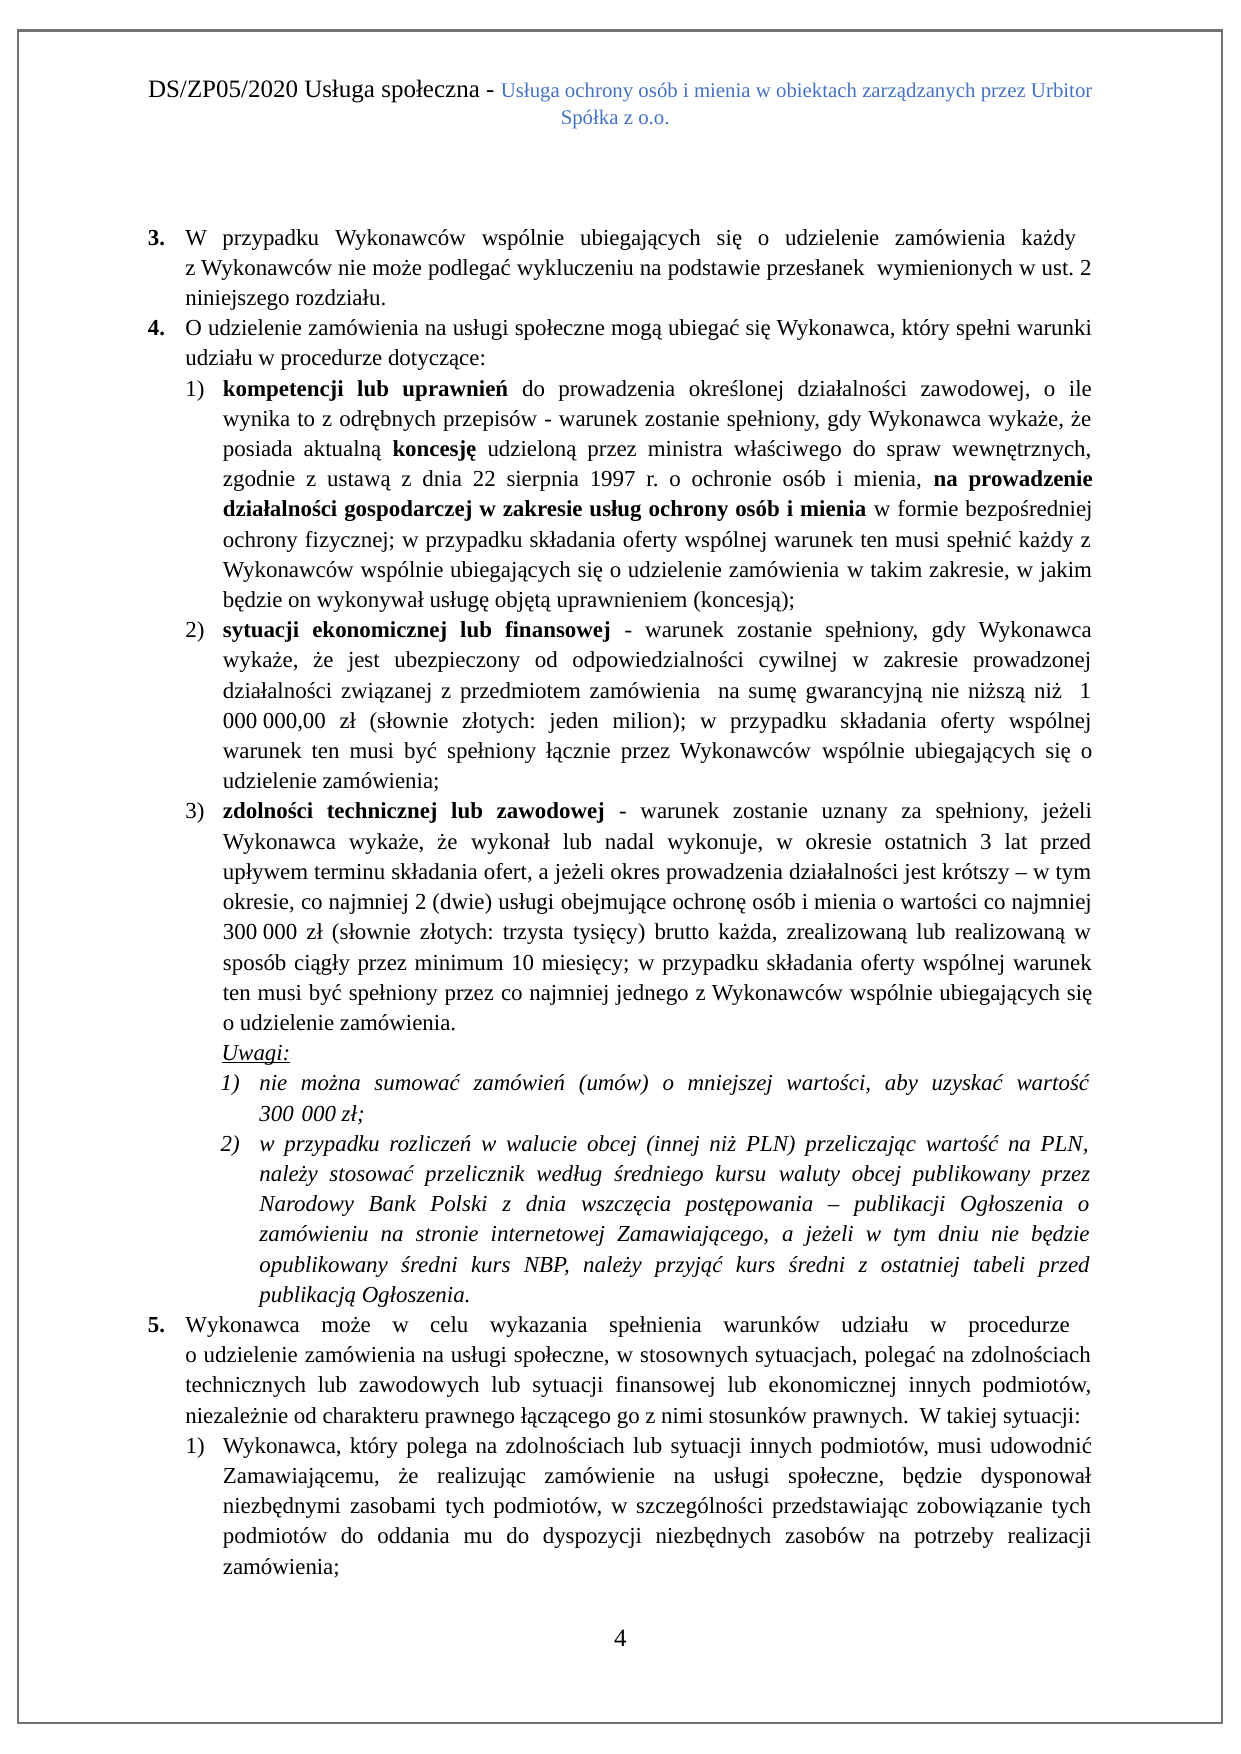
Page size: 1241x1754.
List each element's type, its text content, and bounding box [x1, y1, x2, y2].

list Uwagi: [221, 1039, 1093, 1066]
list nie można sumować zamówień (umów) o mniejszej wartości, aby uzyskać wartość 300 000 zł; [220, 1069, 1093, 1126]
text 3. W przypadku Wykonawców wspólnie ubiegających się o udzielenie zamówienia każdy z Wykonawców nie może podlegać wykluczeniu na podstawie przesłanek wymienionych w ust. 2 niniejszego rozdziału. [148, 224, 1093, 310]
list w przypadku rozliczeń w walucie obcej (innej niż PLN) przeliczając wartość na PLN, należy stosować przelicznik według średniego kursu waluty obcej publikowany przez Narodowy Bank Polski z dnia wszczęcia postępowania – publikacji Ogłoszenia o zamówieniu na stronie internetowej Zamawiającego, a jeżeli w tym dniu nie będzie opublikowany średni kurs NBP, należy przyjąć kurs średni z ostatniej tabeli przed publikacją Ogłoszenia. [220, 1130, 1093, 1307]
list Wykonawca, który polega na zdolnościach lub sytuacji innych podmiotów, musi udowodnić Zamawiającemu, że realizując zamówienie na usługi społeczne, będzie dysponował niezbędnymi zasobami tych podmiotów, w szczególności przedstawiając zobowiązanie tych podmiotów do oddania mu do dyspozycji niezbędnych zasobów na potrzeby realizacji zamówienia; [185, 1432, 1093, 1579]
list sytuacji ekonomicznej lub finansowej - warunek zostanie spełniony, gdy Wykonawca wykaże, że jest ubezpieczony od odpowiedzialności cywilnej w zakresie prowadzonej działalności związanej z przedmiotem zamówienia na sumę gwarancyjną nie niższą niż 1 000 000,00 zł (słownie złotych: jeden milion); w przypadku składania oferty wspólnej warunek ten musi być spełniony łącznie przez Wykonawców wspólnie ubiegających się o udzielenie zamówienia; [185, 616, 1093, 794]
list O udzielenie zamówienia na usługi społeczne mogą ubiegać się Wykonawca, który spełni warunki udziału w procedurze dotyczące: [148, 314, 1093, 371]
list Wykonawca może w celu wykazania spełnienia warunków udziału w procedurze o udzielenie zamówienia na usługi społeczne, w stosownych sytuacjach, polegać na zdolnościach technicznych lub zawodowych lub sytuacji finansowej lub ekonomicznej innych podmiotów, niezależnie od charakteru prawnego łączącego go z nimi stosunków prawnych. W takiej sytuacji: [148, 1311, 1093, 1428]
list zdolności technicznej lub zawodowej - warunek zostanie uznany za spełniony, jeżeli Wykonawca wykaże, że wykonał lub nadal wykonuje, w okresie ostatnich 3 lat przed upływem terminu składania ofert, a jeżeli okres prowadzenia działalności jest krótszy – w tym okresie, co najmniej 2 (dwie) usługi obejmujące ochronę osób i mienia o wartości co najmniej 300 000 zł (słownie złotych: trzysta tysięcy) brutto każda, zrealizowaną lub realizowaną w sposób ciągły przez minimum 10 miesięcy; w przypadku składania oferty wspólnej warunek ten musi być spełniony przez co najmniej jednego z Wykonawców wspólnie ubiegających się o udzielenie zamówienia. [185, 798, 1093, 1035]
list kompetencji lub uprawnień do prowadzenia określonej działalności zawodowej, o ile wynika to z odrębnych przepisów - warunek zostanie spełniony, gdy Wykonawca wykaże, że posiada aktualną koncesję udzieloną przez ministra właściwego do spraw wewnętrznych, zgodnie z ustawą z dnia 22 sierpnia 1997 r. o ochronie osób i mienia, na prowadzenie działalności gospodarczej w zakresie usług ochrony osób i mienia w formie bezpośredniej ochrony fizycznej; w przypadku składania oferty wspólnej warunek ten musi spełnić każdy z Wykonawców wspólnie ubiegających się o udzielenie zamówienia w takim zakresie, w jakim będzie on wykonywał usługę objętą uprawnieniem (koncesją); [185, 375, 1093, 612]
